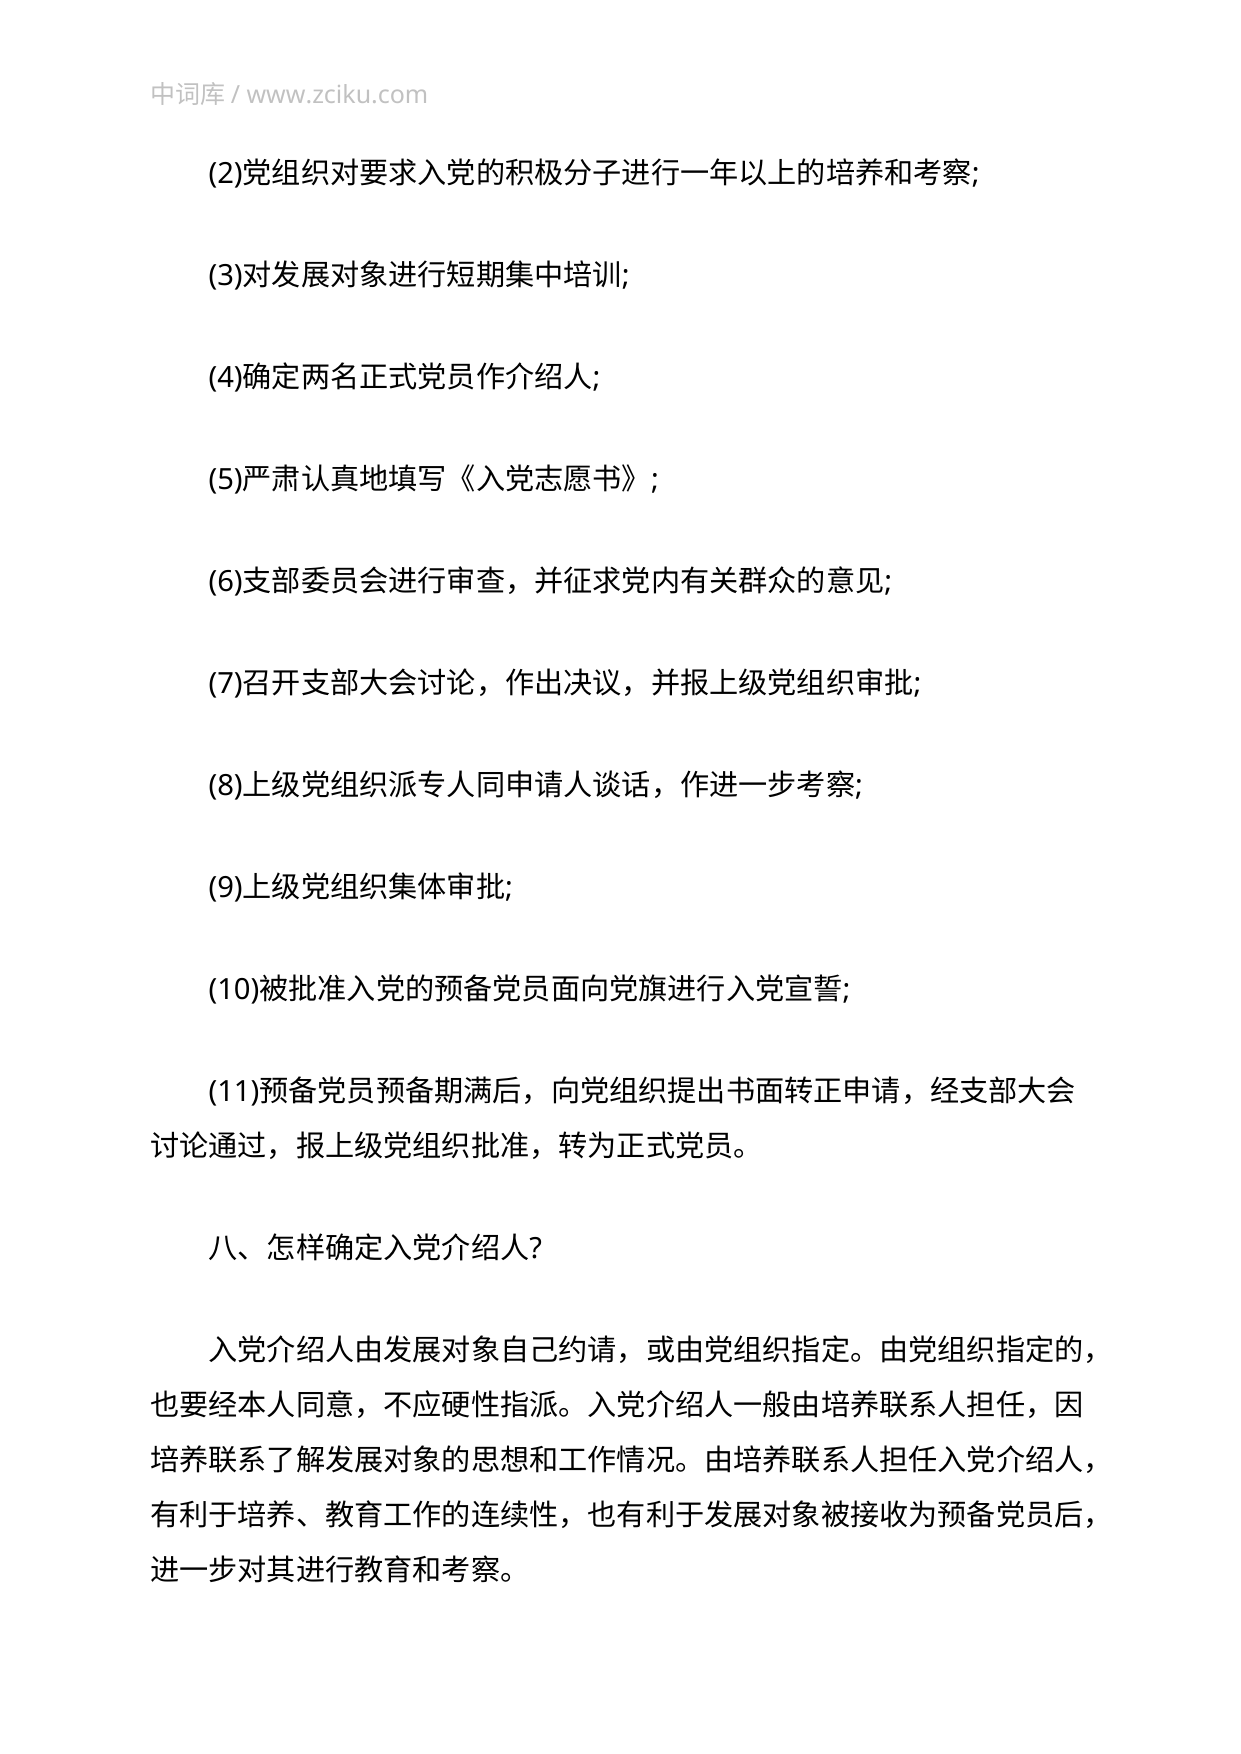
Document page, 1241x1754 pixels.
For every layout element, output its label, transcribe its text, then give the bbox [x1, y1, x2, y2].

text (3)对发展对象进行短期集中培训; [150, 252, 1090, 294]
text 入党介绍人由发展对象自己约请，或由党组织指定。由党组织指定的，也要经本人同意，不应硬性指派。入党介绍人一般由培养联系人担任，因培养联系了解发展对象的思想和工作情况。由培养联系人担任入党介绍人，有利于培养、教育工作的连续性，也有利于发展对象被接收为预备党员后，进一步对其进行教育和考察。 [150, 1327, 1090, 1588]
text (6)支部委员会进行审查，并征求党内有关群众的意见; [150, 558, 1090, 600]
text 八、怎样确定入党介绍人? [150, 1224, 1090, 1267]
text (5)严肃认真地填写《入党志愿书》; [150, 456, 1090, 498]
text (7)召开支部大会讨论，作出决议，并报上级党组织审批; [150, 660, 1090, 702]
text (10)被批准入党的预备党员面向党旗进行入党宣誓; [150, 966, 1090, 1008]
text (2)党组织对要求入党的积极分子进行一年以上的培养和考察; [150, 150, 1090, 192]
text (8)上级党组织派专人同申请人谈话，作进一步考察; [150, 762, 1090, 804]
text (9)上级党组织集体审批; [150, 864, 1090, 906]
text (11)预备党员预备期满后，向党组织提出书面转正申请，经支部大会讨论通过，报上级党组织批准，转为正式党员。 [150, 1068, 1090, 1165]
text (4)确定两名正式党员作介绍人; [150, 354, 1090, 396]
